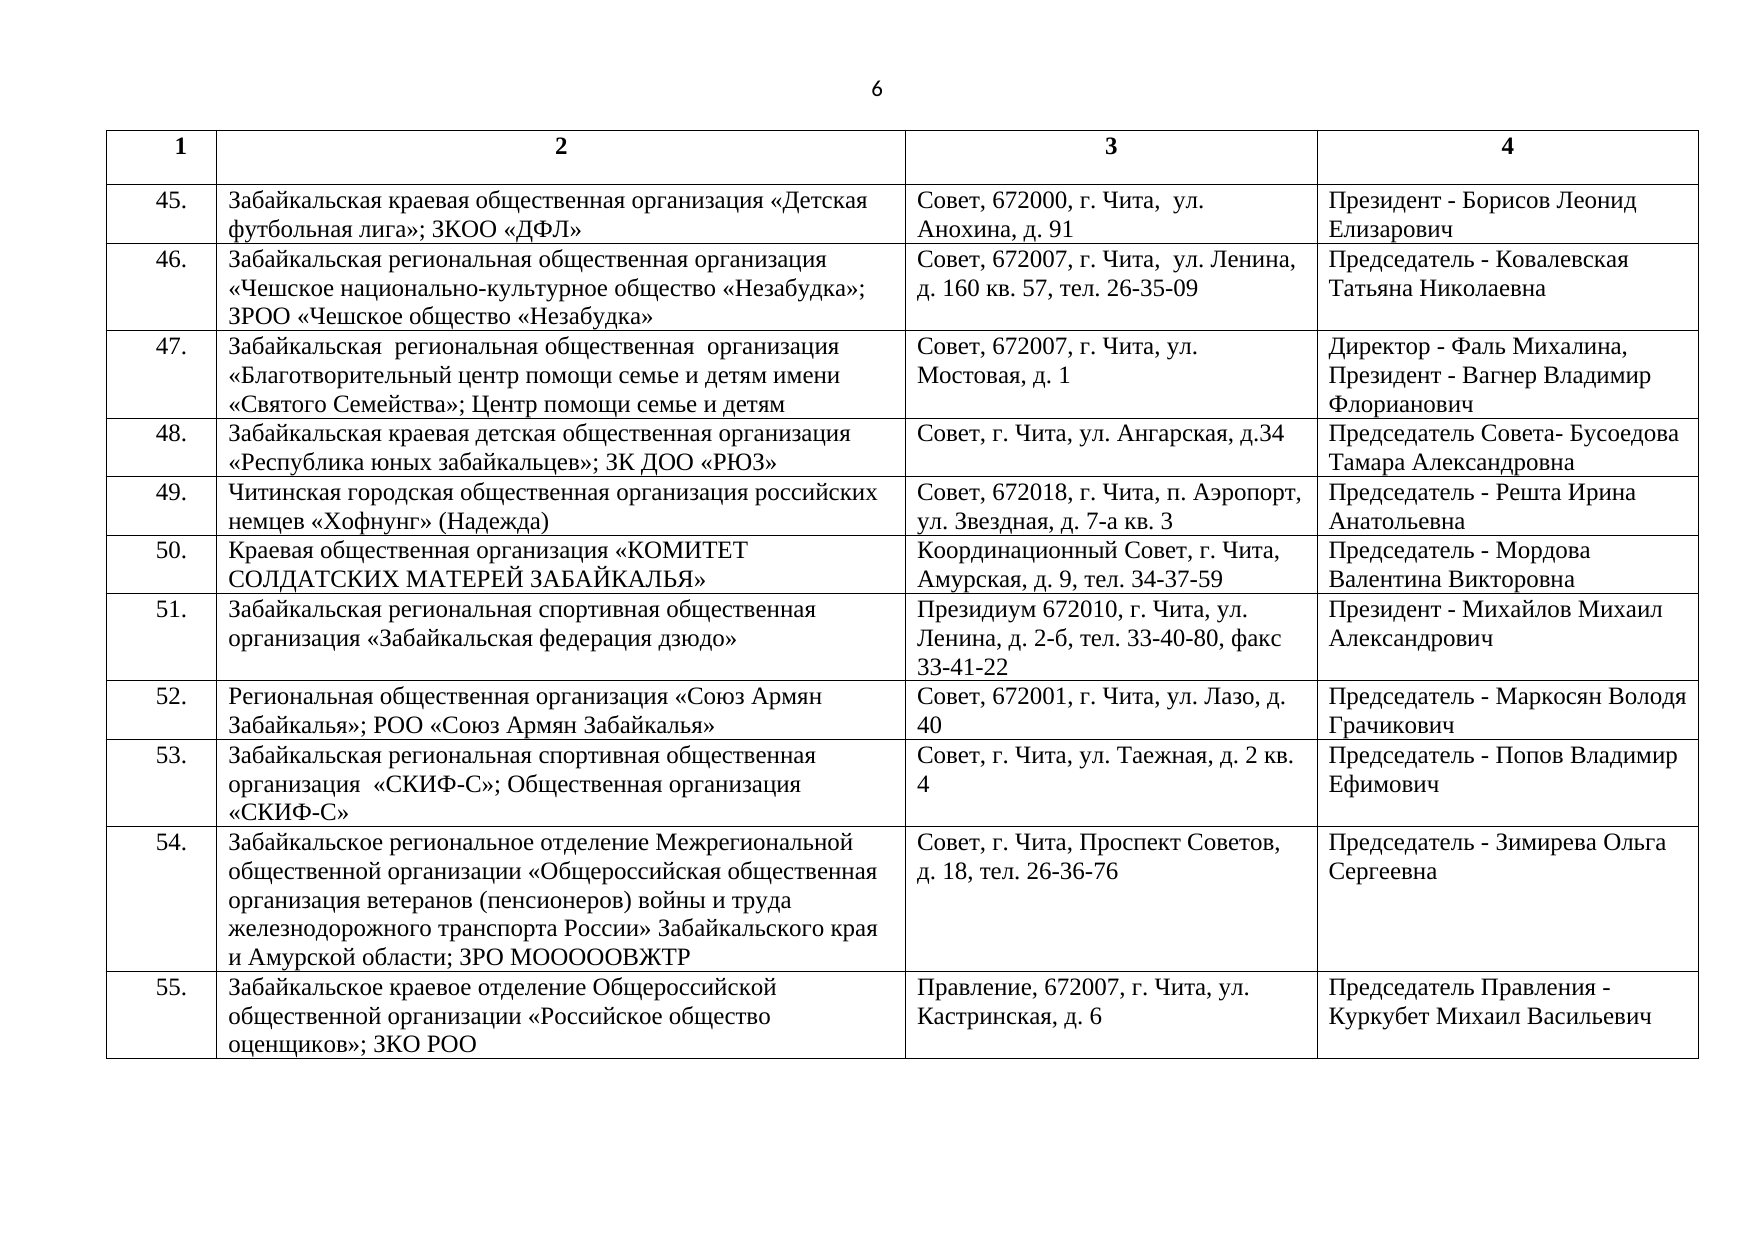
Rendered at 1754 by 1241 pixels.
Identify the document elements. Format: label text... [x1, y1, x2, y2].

table_cell Председатель - Решта Ирина Анатольевна [1318, 477, 1698, 534]
table_cell 3 [906, 131, 1317, 184]
table_cell Директор - Фаль Михалина, Президент - Вагнер Владимир Флорианович [1318, 331, 1698, 417]
table_cell [107, 419, 216, 476]
table_cell Правление, 672007, г. Чита, ул. Кастринская, д. 6 [906, 972, 1317, 1058]
table_cell Президент - Михайлов Михаил Александрович [1318, 594, 1698, 680]
table_cell Председатель - Мордова Валентина Викторовна [1318, 536, 1698, 593]
table_cell Совет, 672007, г. Чита, ул. Мостовая, д. 1 [906, 331, 1317, 417]
table_cell [107, 536, 216, 593]
table_cell Забайкальское краевое отделение Общероссийской общественной организации «Российское общество оценщиков»; ЗКО РОО [217, 972, 905, 1058]
table_cell Забайкальская региональная общественная организация «Чешское национально-культурное общество «Незабудка»; ЗРОО «Чешское общество «Незабудка» [217, 244, 905, 330]
table_cell Читинская городская общественная организация российских немцев «Хофнунг» (Надежда) [217, 477, 905, 534]
table_cell Председатель - Маркосян Володя Грачикович [1318, 681, 1698, 739]
table_cell Совет, 672007, г. Чита, ул. Ленина, д. 160 кв. 57, тел. 26-35-09 [906, 244, 1317, 330]
table_cell Председатель - Ковалевская Татьяна Николаевна [1318, 244, 1698, 330]
table_cell [107, 681, 216, 739]
table_cell Забайкальская региональная спортивная общественная организация «СКИФ-С»; Общественная организация «СКИФ-С» [217, 740, 905, 826]
table_cell Забайкальская краевая детская общественная организация «Республика юных забайкальцев»; ЗК ДОО «РЮЗ» [217, 419, 905, 476]
table_cell Председатель - Зимирева Ольга Сергеевна [1318, 827, 1698, 971]
table_cell Совет, г. Чита, ул. Таежная, д. 2 кв. 4 [906, 740, 1317, 826]
table_cell [107, 185, 216, 243]
table_cell Президент - Борисов Леонид Елизарович [1318, 185, 1698, 243]
table_cell Совет, 672018, г. Чита, п. Аэропорт, ул. Звездная, д. 7-а кв. 3 [906, 477, 1317, 534]
table_cell [107, 244, 216, 330]
table_cell [107, 594, 216, 680]
table_cell Совет, г. Чита, ул. Ангарская, д.34 [906, 419, 1317, 476]
table_cell Совет, 672001, г. Чита, ул. Лазо, д. 40 [906, 681, 1317, 739]
table_cell 2 [217, 131, 905, 184]
table_cell 1 [107, 131, 216, 184]
table_cell Координационный Совет, г. Чита, Амурская, д. 9, тел. 34-37-59 [906, 536, 1317, 593]
table_cell [107, 827, 216, 971]
table_cell Краевая общественная организация «КОМИТЕТ СОЛДАТСКИХ МАТЕРЕЙ ЗАБАЙКАЛЬЯ» [217, 536, 905, 593]
table_cell Председатель Совета- Бусоедова Тамара Александровна [1318, 419, 1698, 476]
table_cell [107, 331, 216, 417]
table_cell Региональная общественная организация «Союз Армян Забайкалья»; РОО «Союз Армян Забайкалья» [217, 681, 905, 739]
table_cell Председатель Правления - Куркубет Михаил Васильевич [1318, 972, 1698, 1058]
table_cell Забайкальская региональная общественная организация «Благотворительный центр помощи семье и детям имени «Святого Семейства»; Центр помощи семье и детям [217, 331, 905, 417]
table_cell Забайкальская региональная спортивная общественная организация «Забайкальская федерация дзюдо» [217, 594, 905, 680]
table_cell [107, 477, 216, 534]
table_cell [107, 740, 216, 826]
table_cell [107, 972, 216, 1058]
table_cell Забайкальское региональное отделение Межрегиональной общественной организации «Общероссийская общественная организация ветеранов (пенсионеров) войны и труда железнодорожного транспорта России» Забайкальского края и Амурской области; ЗРО МОООООВЖТР [217, 827, 905, 971]
table_cell Совет, 672000, г. Чита, ул. Анохина, д. 91 [906, 185, 1317, 243]
table_cell 4 [1318, 131, 1698, 184]
table_cell Председатель - Попов Владимир Ефимович [1318, 740, 1698, 826]
table_cell Президиум 672010, г. Чита, ул. Ленина, д. 2-б, тел. 33-40-80, факс 33-41-22 [906, 594, 1317, 680]
table_cell Совет, г. Чита, Проспект Советов, д. 18, тел. 26-36-76 [906, 827, 1317, 971]
table_cell Забайкальская краевая общественная организация «Детская футбольная лига»; ЗКОО «ДФЛ» [217, 185, 905, 243]
